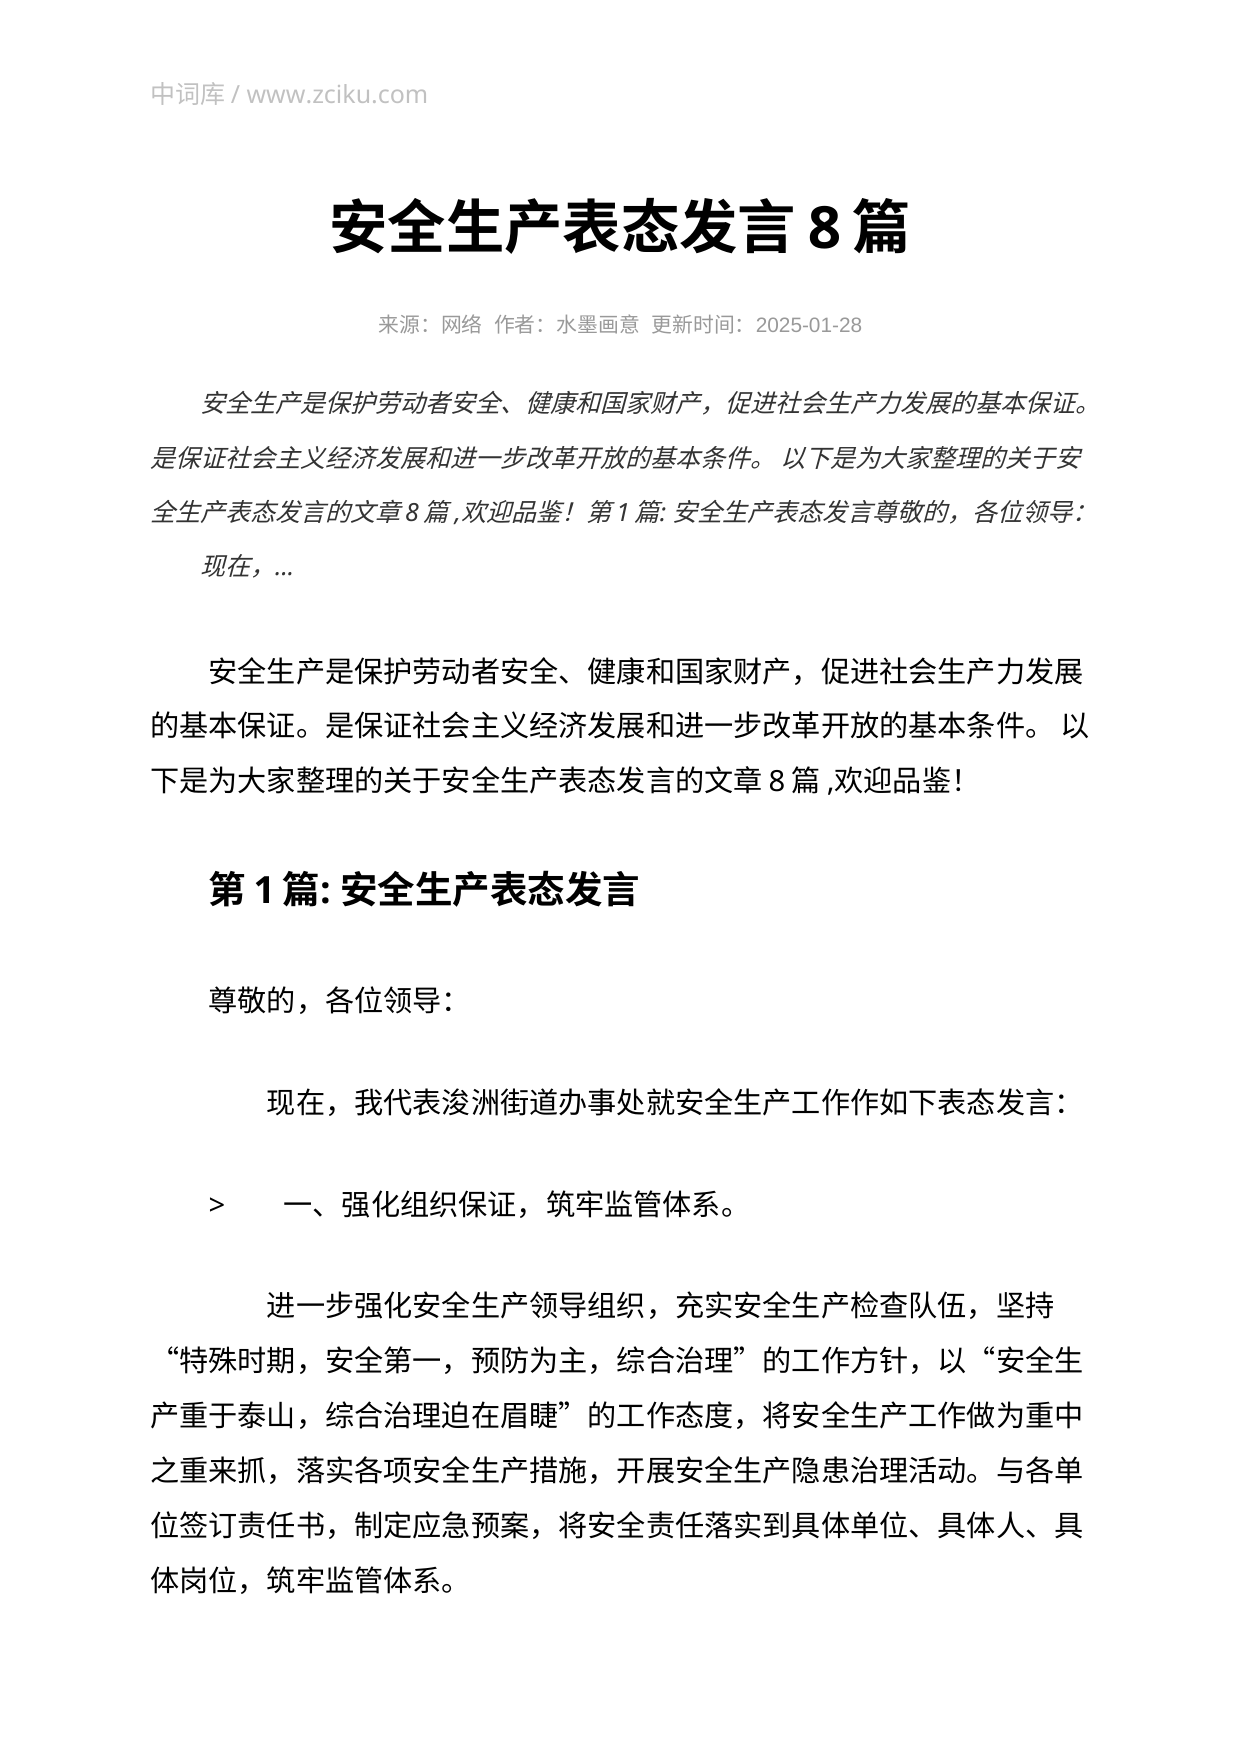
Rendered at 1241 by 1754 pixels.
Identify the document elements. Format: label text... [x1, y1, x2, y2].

text 安全生产是保护劳动者安全、健康和国家财产，促进社会生产力发展的基本保证。是保证社会主义经济发展和进一步改革开放的基本条件。 以下是为大家整理的关于安全生产表态发言的文章8篇 ,欢迎品鉴！第1篇: 安全生产表态发言尊敬的，各位领导： 现在，... [150, 384, 1090, 583]
text 第1篇: 安全生产表态发言 [150, 860, 1090, 914]
text 现在，我代表浚洲街道办事处就安全生产工作作如下表态发言： [150, 1079, 1090, 1122]
subtitle 安全生产表态发言8篇 [150, 181, 1090, 266]
text 进一步强化安全生产领导组织，充实安全生产检查队伍，坚持“特殊时期，安全第一，预防为主，综合治理”的工作方针，以“安全生产重于泰山，综合治理迫在眉睫”的工作态度，将安全生产工作做为重中之重来抓，落实各项安全生产措施，开展安全生产隐患治理活动。与各单位签订责任书，制定应急预案，将安全责任落实到具体单位、具体人、具体岗位，筑牢监管体系。 [150, 1283, 1090, 1600]
text > 一、强化组织保证，筑牢监管体系。 [150, 1181, 1090, 1223]
text 尊敬的，各位领导： [150, 977, 1090, 1020]
text 来源：网络 作者：水墨画意 更新时间：2025-01-28 [150, 313, 1090, 337]
text 安全生产是保护劳动者安全、健康和国家财产，促进社会生产力发展的基本保证。是保证社会主义经济发展和进一步改革开放的基本条件。 以下是为大家整理的关于安全生产表态发言的文章8篇 ,欢迎品鉴！ [150, 648, 1090, 800]
